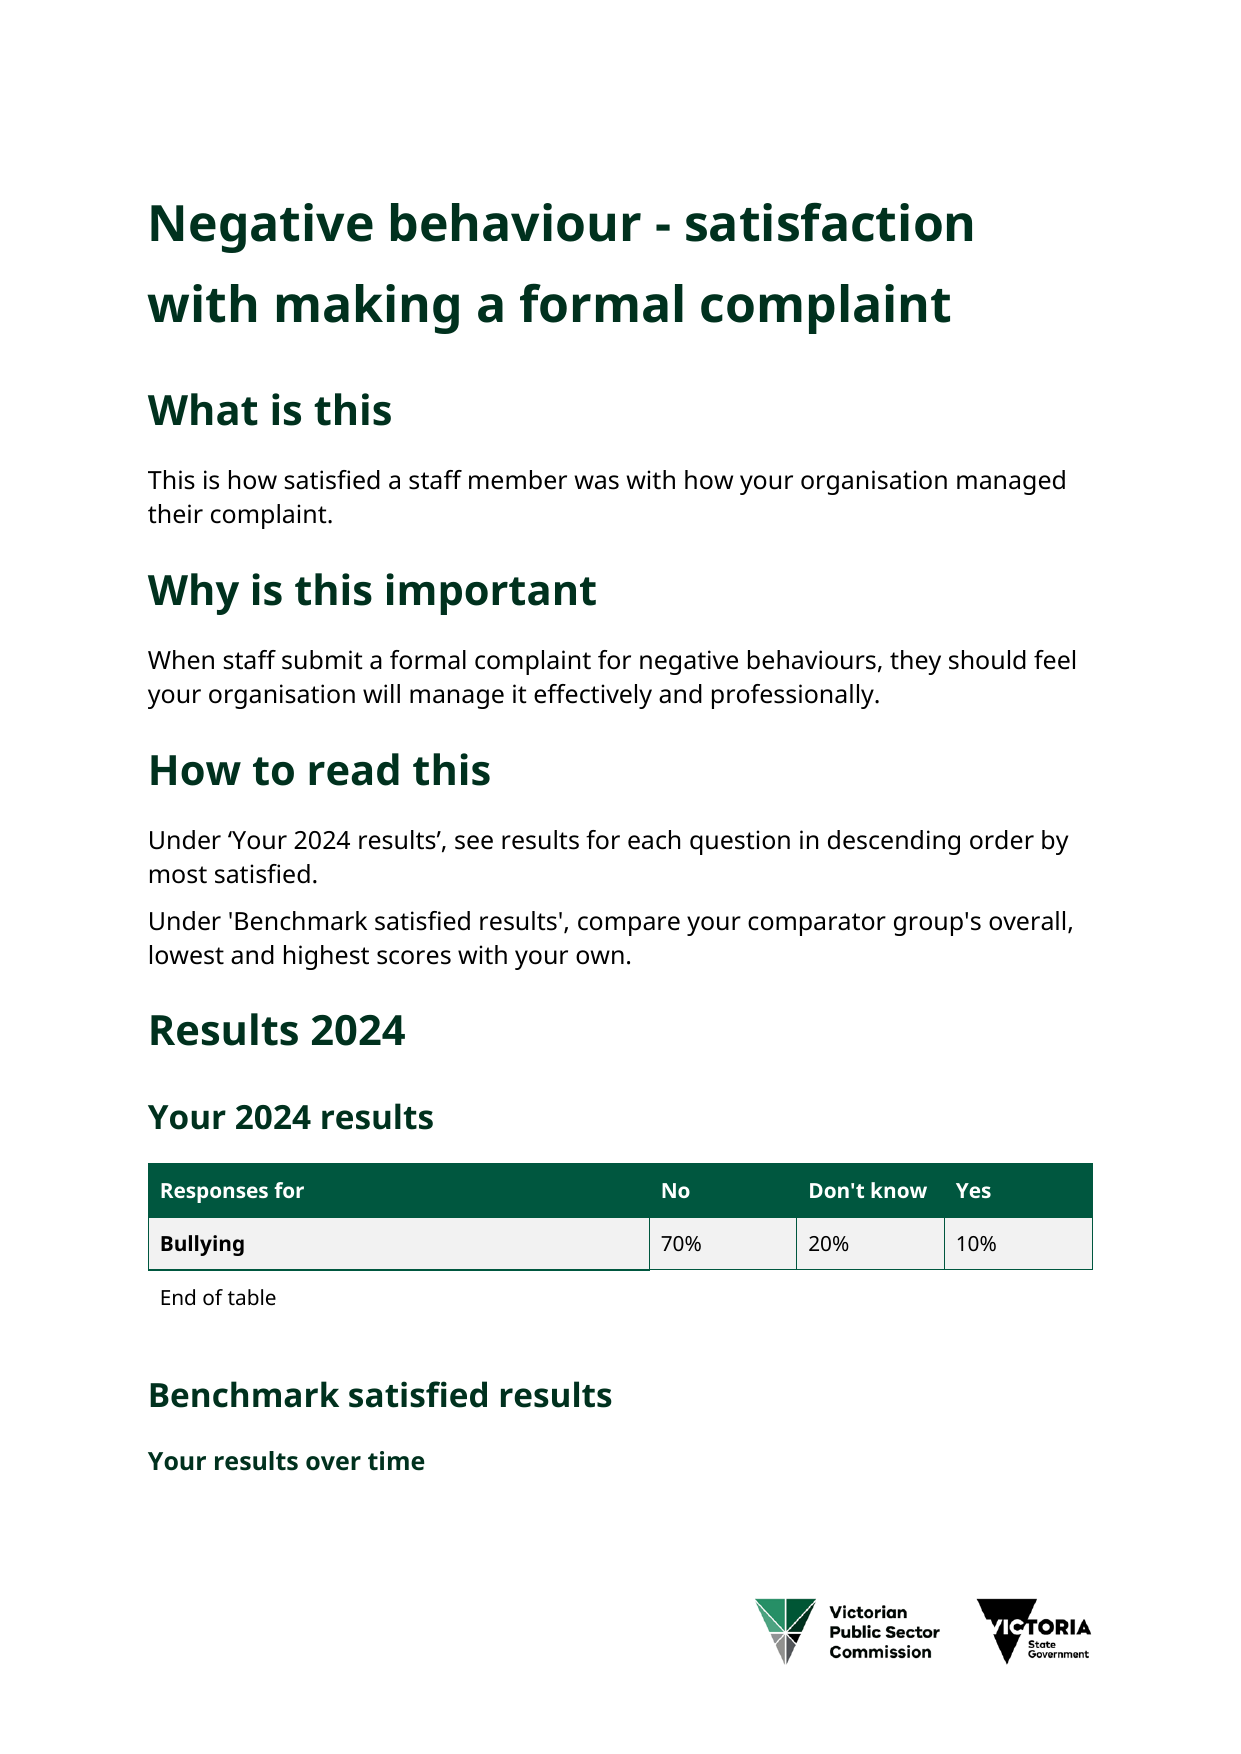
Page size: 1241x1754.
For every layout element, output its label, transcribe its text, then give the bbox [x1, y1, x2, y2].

text This is how satisfied a staff member was with how your organisation managed their complaint. [148, 463, 1092, 531]
subtitle Your 2024 results [148, 1094, 1092, 1139]
subtitle How to read this [148, 740, 1092, 797]
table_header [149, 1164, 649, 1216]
subtitle Why is this important [148, 560, 1092, 617]
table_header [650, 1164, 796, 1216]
text When staff submit a formal complaint for negative behaviours, they should feel your organisation will manage it effectively and professionally. [148, 643, 1092, 711]
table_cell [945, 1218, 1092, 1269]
subtitle Results 2024 [148, 1001, 1092, 1058]
subtitle Negative behaviour - satisfaction with making a formal complaint [148, 188, 1092, 338]
picture [754, 1598, 1093, 1666]
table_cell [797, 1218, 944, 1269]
text Under ‘Your 2024 results’, see results for each question in descending order by most satisfied. [148, 823, 1092, 891]
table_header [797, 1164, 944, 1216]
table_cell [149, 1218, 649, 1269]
subtitle Benchmark satisfied results [148, 1372, 1092, 1417]
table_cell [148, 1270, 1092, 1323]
subtitle Your results over time [148, 1443, 1092, 1477]
subtitle What is this [148, 380, 1092, 437]
text Under 'Benchmark satisfied results', compare your comparator group's overall, lowest and highest scores with your own. [148, 903, 1092, 972]
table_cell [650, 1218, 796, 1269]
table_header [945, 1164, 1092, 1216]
